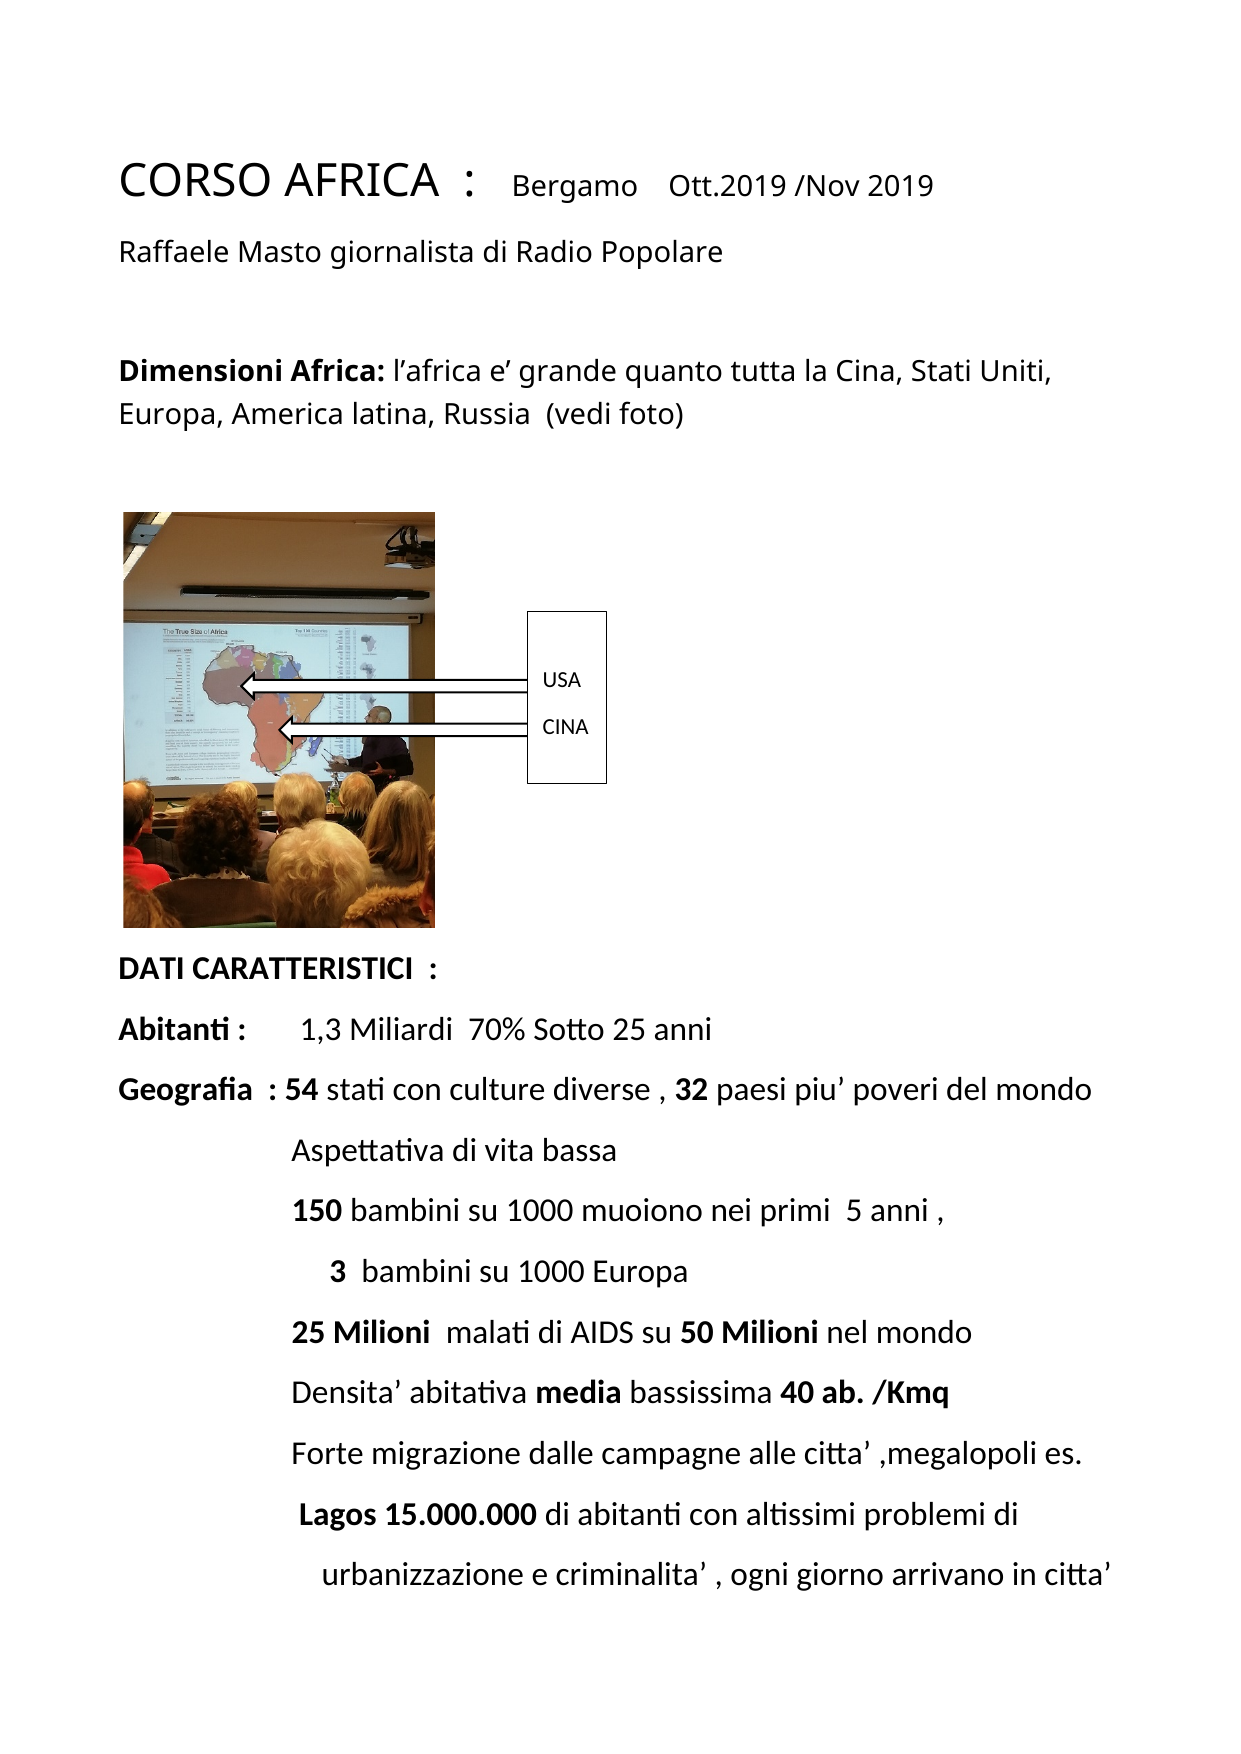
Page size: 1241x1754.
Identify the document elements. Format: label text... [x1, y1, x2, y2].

text Lagos 15.000.000 di abitanti con altissimi problemi di [118, 1492, 1122, 1533]
text Densita’ abitativa media bassissima 40 ab. /Kmq [118, 1371, 1122, 1412]
text CORSO AFRICA : Bergamo Ott.2019 /Nov 2019 [118, 148, 1122, 210]
text Abitanti : 1,3 Miliardi 70% Sotto 25 anni [118, 1007, 1122, 1048]
text Forte migrazione dalle campagne alle citta’ ,megalopoli es. [118, 1432, 1122, 1473]
text Raffaele Masto giornalista di Radio Popolare [118, 232, 1122, 271]
text 25 Milioni malati di AIDS su 50 Milioni nel mondo [118, 1311, 1122, 1351]
text Aspettativa di vita bassa [118, 1129, 1122, 1169]
text 150 bambini su 1000 muoiono nei primi 5 anni , [118, 1189, 1122, 1230]
text Geografia : 54 stati con culture diverse , 32 paesi piu’ poveri del mondo [118, 1068, 1122, 1109]
text urbanizzazione e criminalita’ , ogni giorno arrivano in citta’ [118, 1553, 1122, 1594]
text 3 bambini su 1000 Europa [118, 1250, 1122, 1291]
picture [123, 512, 435, 928]
text DATI CARATTERISTICI : [118, 947, 1122, 988]
text Dimensioni Africa: l’africa e’ grande quanto tutta la Cina, Stati Uniti, Europa, America latina, Russia (vedi foto) [118, 351, 1122, 433]
